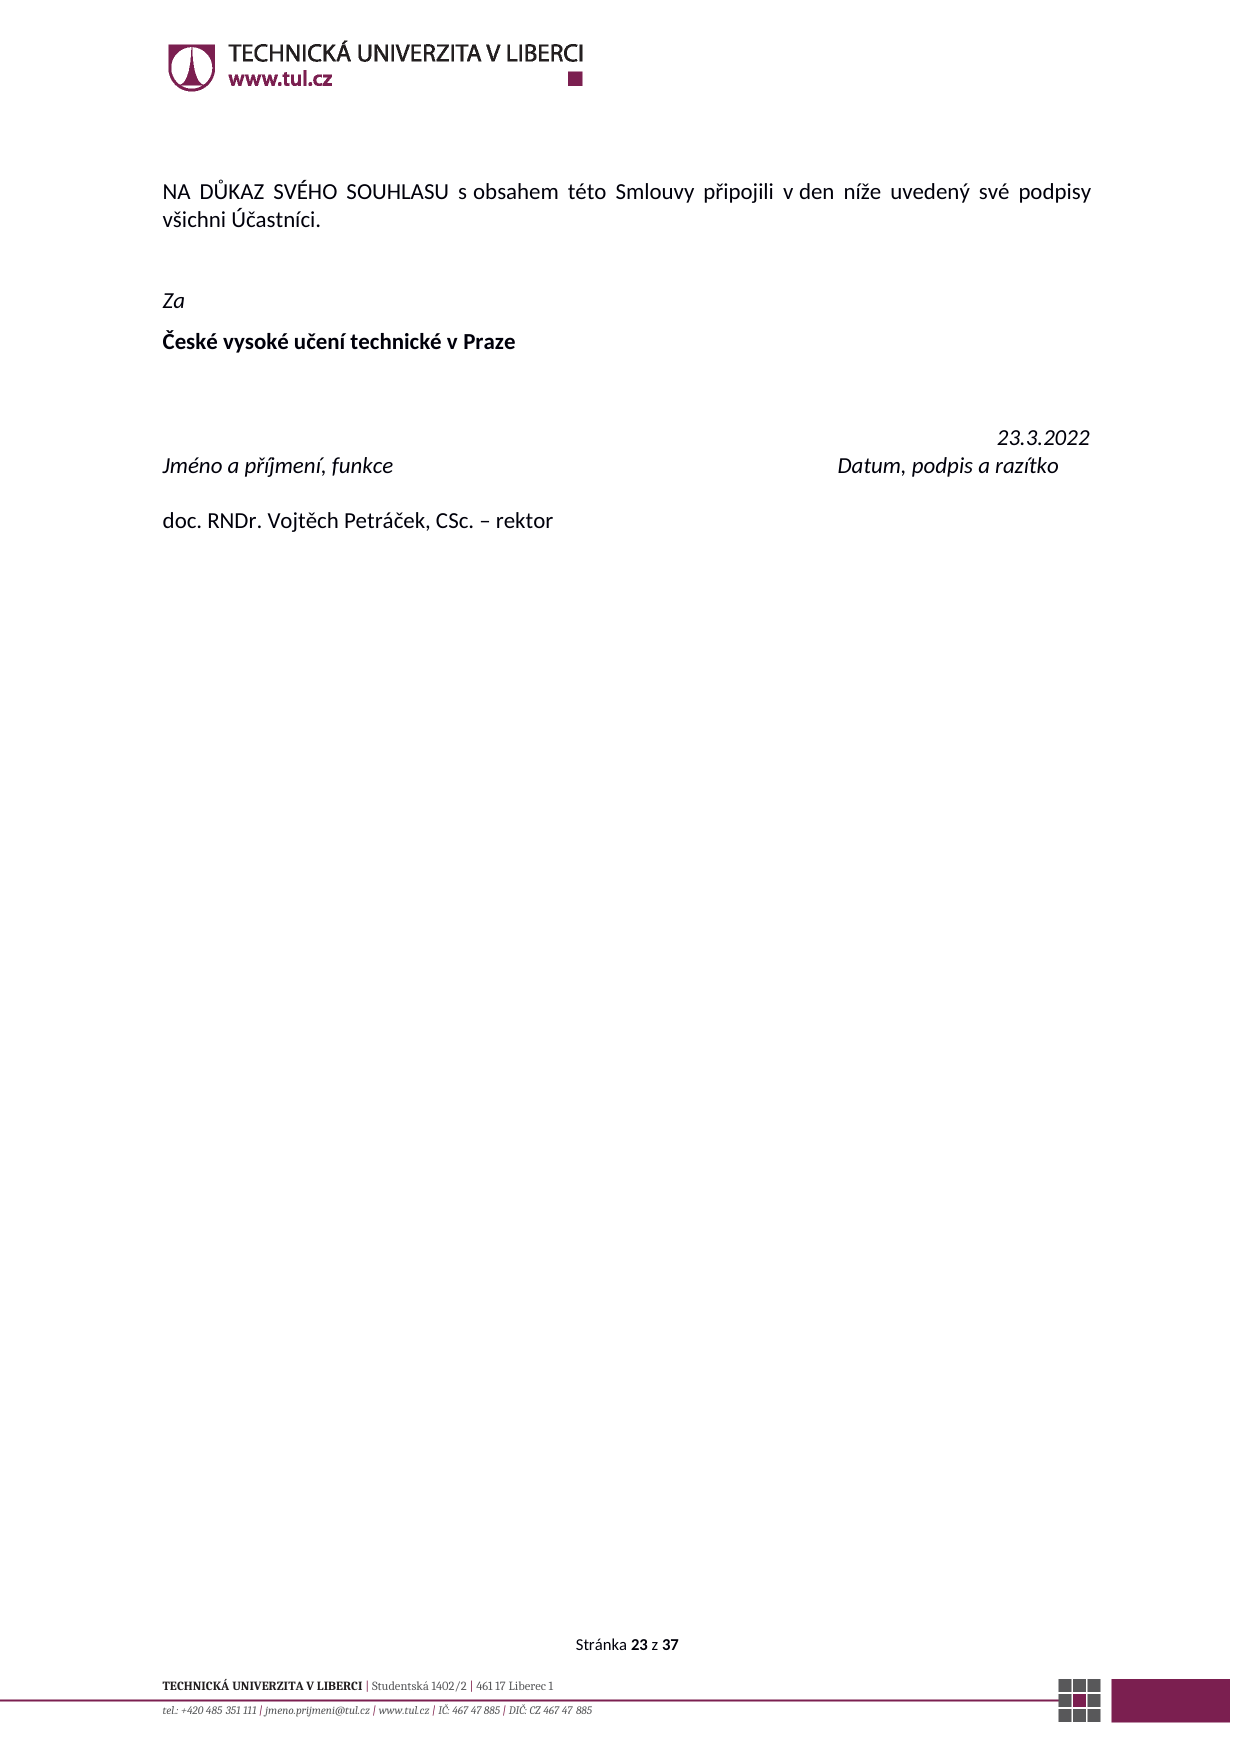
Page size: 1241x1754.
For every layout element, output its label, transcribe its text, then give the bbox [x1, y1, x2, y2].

text Za [162, 286, 1092, 314]
text NA DŮKAZ SVÉHO SOUHLASU s obsahem této Smlouvy připojili v den níže uvedený své podpisy všichni Účastníci. [162, 177, 1092, 233]
text 23.3.2022 [162, 423, 1092, 451]
picture [0, 1679, 1230, 1754]
text Jméno a příjmení, funkce Datum, podpis a razítko [162, 451, 1092, 479]
picture [50, 0, 1241, 124]
text České vysoké učení technické v Praze [162, 327, 1092, 355]
text doc. RNDr. Vojtěch Petráček, CSc. – rektor [162, 506, 1092, 534]
